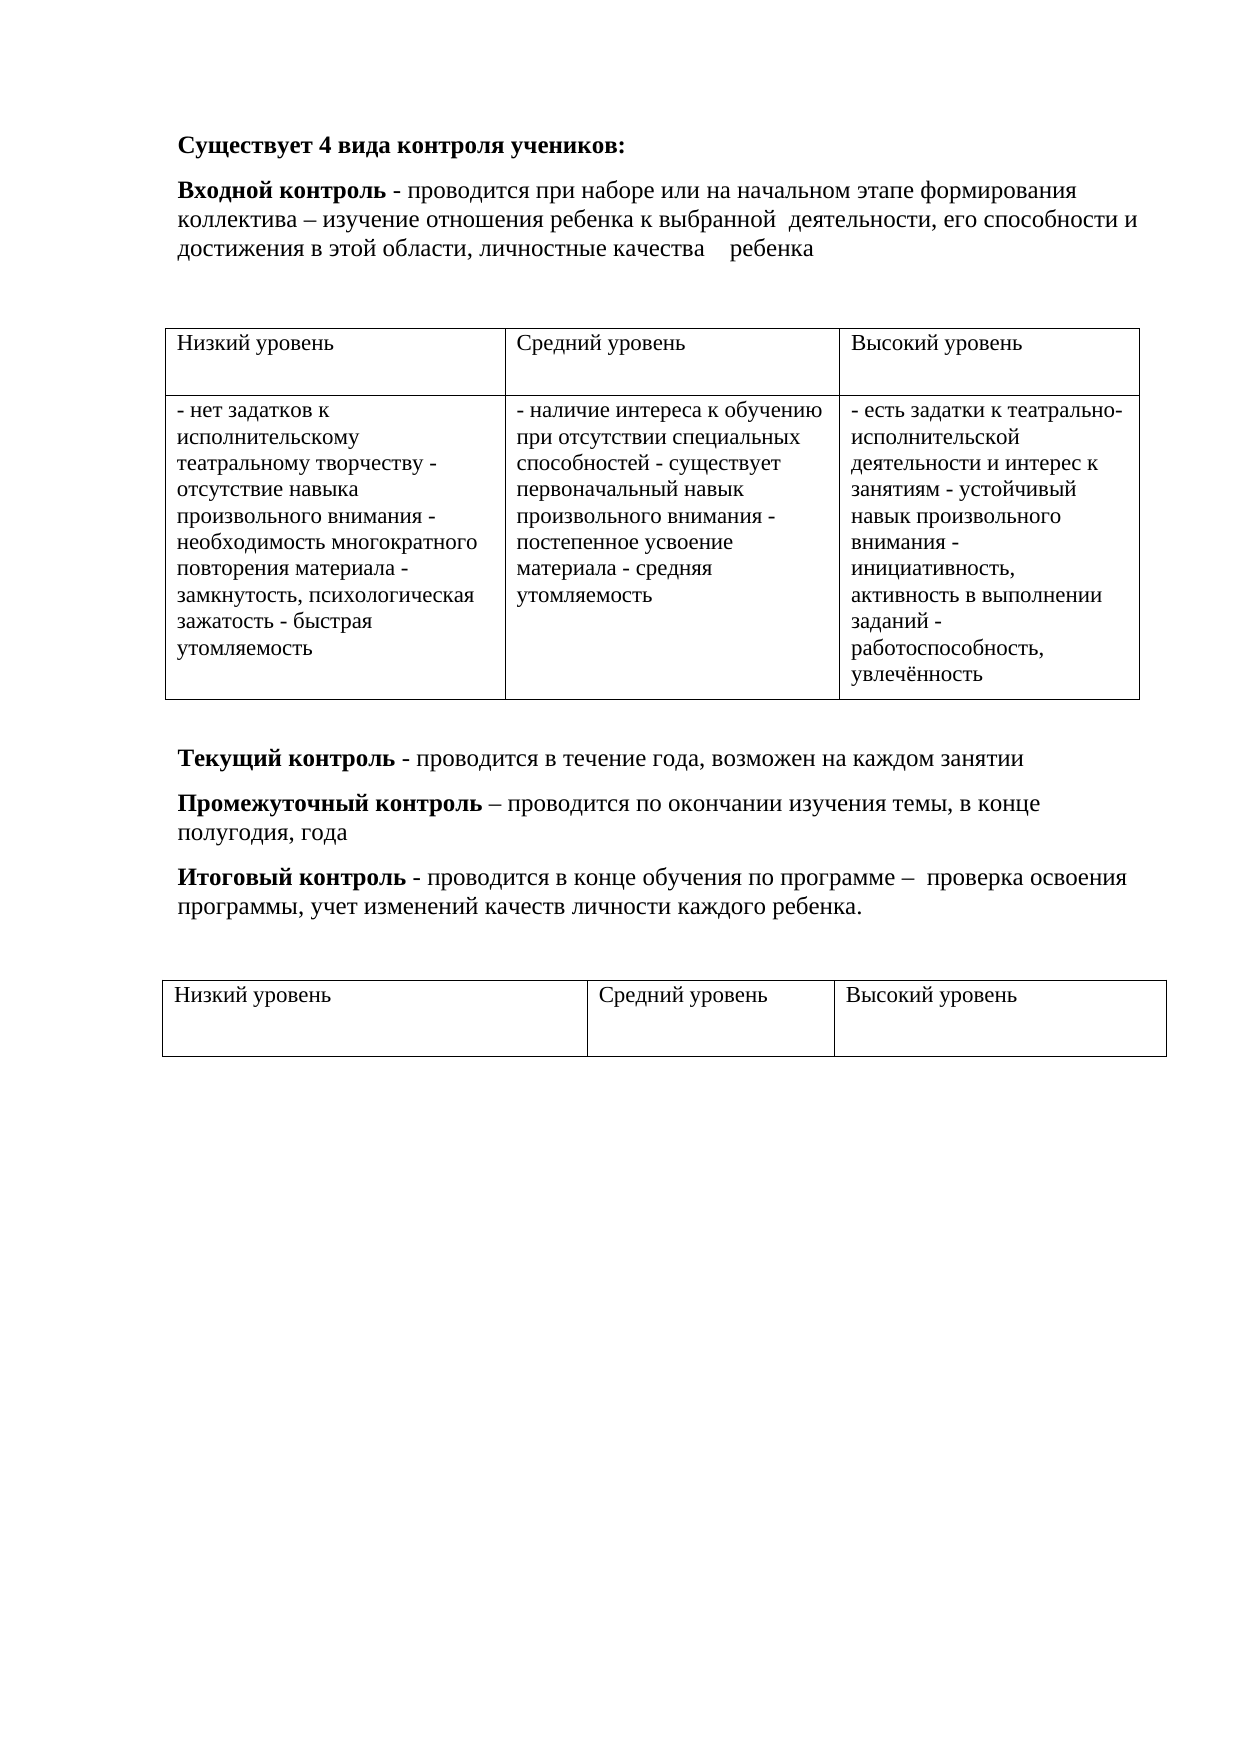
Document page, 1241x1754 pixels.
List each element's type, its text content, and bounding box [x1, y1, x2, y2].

text Существует 4 вида контроля учеников: [177, 130, 1152, 158]
table_header Низкий уровень [166, 329, 505, 395]
table_header Низкий уровень [163, 981, 587, 1056]
table_cell - есть задатки к театрально- исполнительской деятельности и интерес к занятиям - устойчивый навык произвольного внимания - инициативность, активность в выполнении заданий - работоспособность, увлечённость [840, 396, 1139, 699]
text Промежуточный контроль – проводится по окончании изучения темы, в конце полугодия, года [177, 788, 1152, 846]
text Итоговый контроль - проводится в конце обучения по программе – проверка освоения программы, учет изменений качеств личности каждого ребенка. [177, 862, 1152, 920]
table_header Высокий уровень [840, 329, 1139, 395]
table_cell - нет задатков к исполнительскому театральному творчеству - отсутствие навыка произвольного внимания - необходимость многократного повторения материала - замкнутость, психологическая зажатость - быстрая утомляемость [166, 396, 505, 699]
table_header Средний уровень [588, 981, 834, 1056]
text Текущий контроль - проводится в течение года, возможен на каждом занятии [177, 743, 1152, 772]
table_header Высокий уровень [835, 981, 1166, 1056]
text Входной контроль - проводится при наборе или на начальном этапе формирования коллектива – изучение отношения ребенка к выбранной деятельности, его способности и достижения в этой области, личностные качества ребенка [177, 175, 1152, 261]
table_header Средний уровень [506, 329, 839, 395]
table_cell - наличие интереса к обучению при отсутствии специальных способностей - существует первоначальный навык произвольного внимания - постепенное усвоение материала - средняя утомляемость [506, 396, 839, 699]
